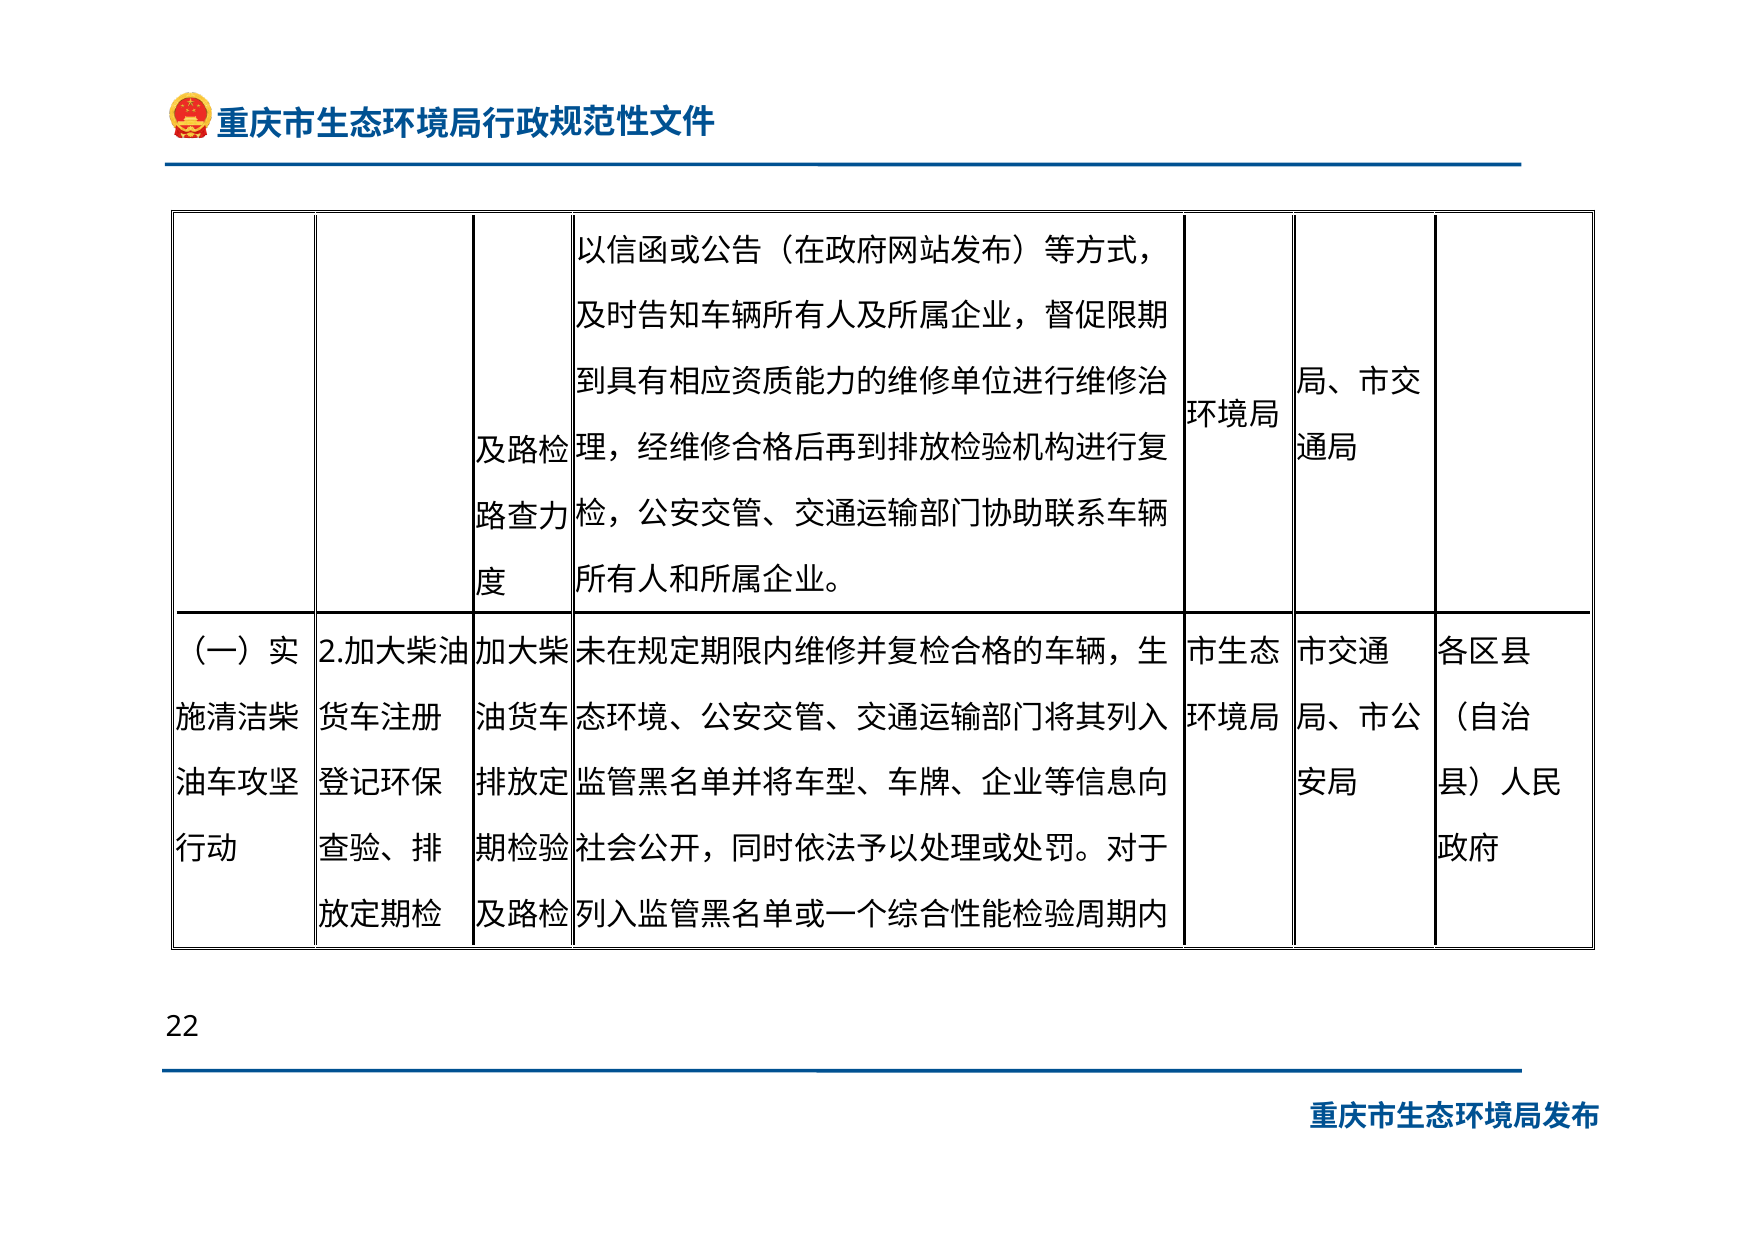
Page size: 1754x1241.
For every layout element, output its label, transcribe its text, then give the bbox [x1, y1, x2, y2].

table_cell 市交通局、市公安局 [1294, 614, 1435, 946]
table_cell 市生态环境局 [1184, 211, 1294, 611]
table_cell 未在规定期限内维修并复检合格的车辆，生态环境、公安交管、交通运输部门将其列入监管黑名单并将车型、车牌、企业等信息向社会公开，同时依法予以处理或处罚。对于列入监管黑名单或一个综合性能检验周期内三次以上监督抽测超标的营运车辆，生态环境和交通运输部门将其所属单位列为重点监管对象。 [573, 614, 1184, 946]
table_cell 市公安局、市交通局 [1294, 211, 1435, 611]
table_cell （一）实施清洁柴油车攻坚行动 [174, 611, 316, 946]
table_cell 生态环境部门应将本地超标排放车辆信息，以信函或公告（在政府网站发布）等方式，及时告知车辆所有人及所属企业，督促限期到具有相应资质能力的维修单位进行维修治理，经维修合格后再到排放检验机构进行复检，公安交管、交通运输部门协助联系车辆所有人和所属企业。 [573, 211, 1184, 611]
table_cell 各区县（自治县）人民政府 [1435, 611, 1592, 946]
picture [165, 90, 216, 142]
table_cell 2.加大柴油货车注册登记环保查验、排放定期检验及路检路查力度。 [316, 614, 473, 946]
table_cell 市生态环境局 [1184, 611, 1294, 946]
table_cell 加大柴油货车排放定期检验及路检路查力度 [473, 611, 573, 946]
